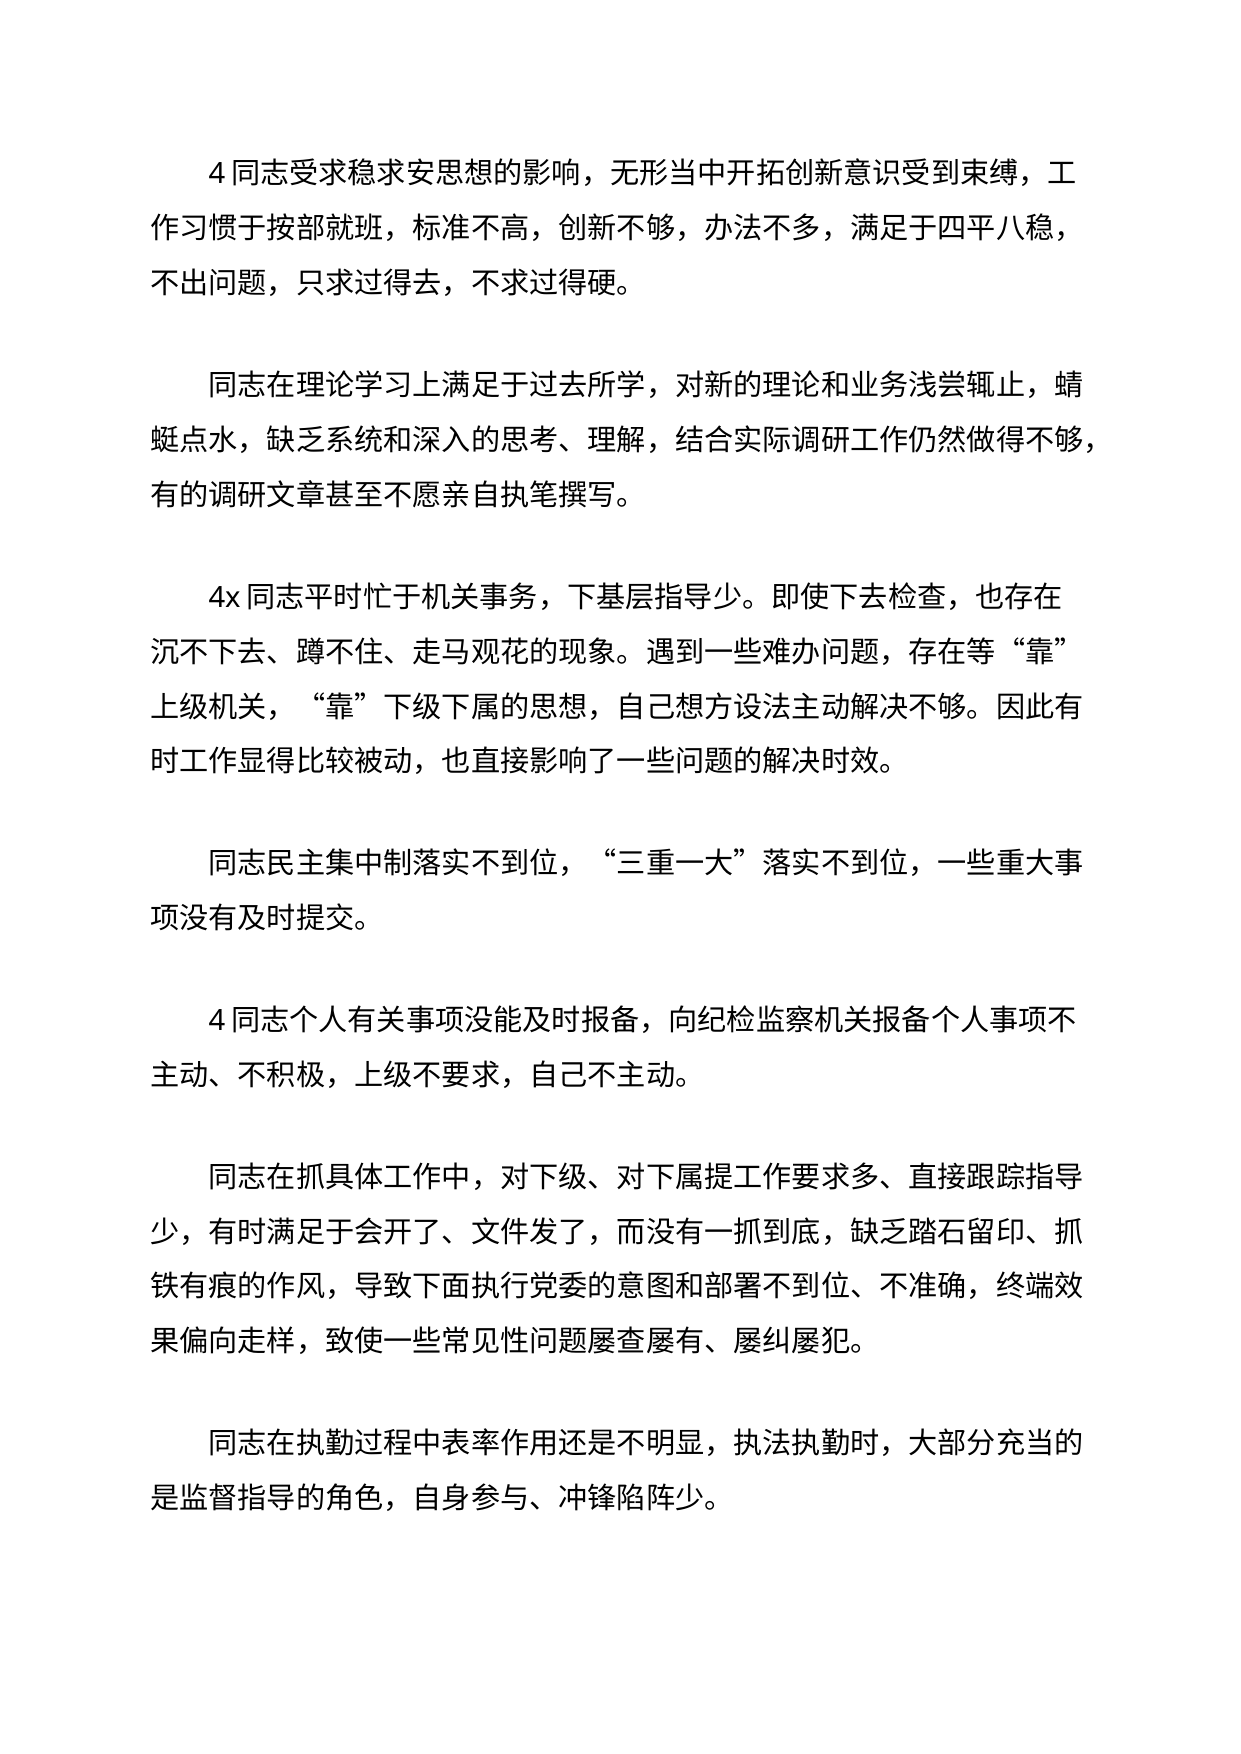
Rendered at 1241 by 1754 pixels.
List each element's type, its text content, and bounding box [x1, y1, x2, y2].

text 同志民主集中制落实不到位，“三重一大”落实不到位，一些重大事项没有及时提交。 [150, 840, 1090, 937]
text 4同志个人有关事项没能及时报备，向纪检监察机关报备个人事项不主动、不积极，上级不要求，自己不主动。 [150, 996, 1090, 1094]
text 同志在理论学习上满足于过去所学，对新的理论和业务浅尝辄止，蜻蜓点水，缺乏系统和深入的思考、理解，结合实际调研工作仍然做得不够，有的调研文章甚至不愿亲自执笔撰写。 [150, 362, 1090, 514]
text 同志在执勤过程中表率作用还是不明显，执法执勤时，大部分充当的是监督指导的角色，自身参与、冲锋陷阵少。 [150, 1420, 1090, 1517]
text 4x同志平时忙于机关事务，下基层指导少。即使下去检查，也存在沉不下去、蹲不住、走马观花的现象。遇到一些难办问题，存在等“靠”上级机关，“靠”下级下属的思想，自己想方设法主动解决不够。因此有时工作显得比较被动，也直接影响了一些问题的解决时效。 [150, 573, 1090, 780]
text 4同志受求稳求安思想的影响，无形当中开拓创新意识受到束缚，工作习惯于按部就班，标准不高，创新不够，办法不多，满足于四平八稳，不出问题，只求过得去，不求过得硬。 [150, 150, 1090, 302]
text 同志在抓具体工作中，对下级、对下属提工作要求多、直接跟踪指导少，有时满足于会开了、文件发了，而没有一抓到底，缺乏踏石留印、抓铁有痕的作风，导致下面执行党委的意图和部署不到位、不准确，终端效果偏向走样，致使一些常见性问题屡查屡有、屡纠屡犯。 [150, 1153, 1090, 1360]
